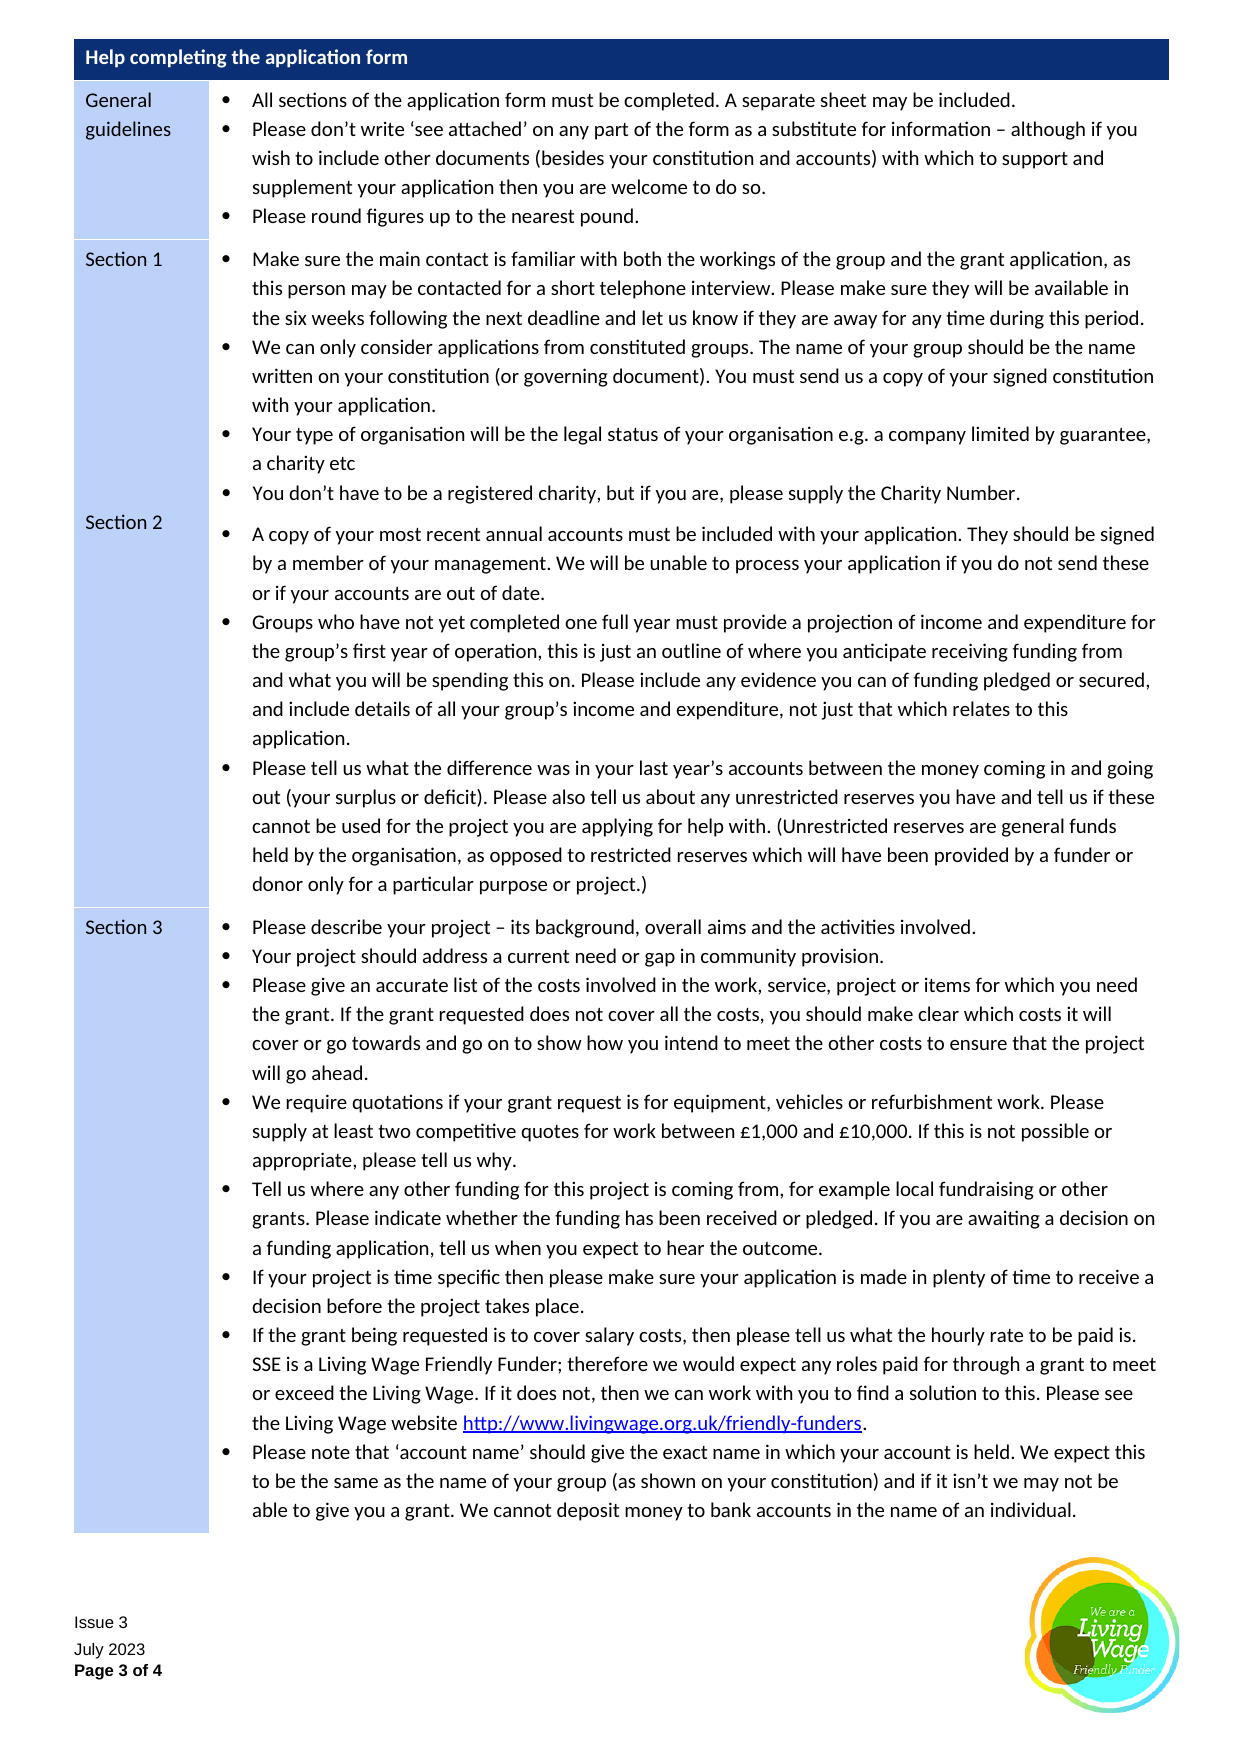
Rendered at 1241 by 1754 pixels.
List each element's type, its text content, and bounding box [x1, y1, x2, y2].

picture [1024, 1557, 1180, 1713]
table_cell Section 3 [74, 908, 209, 1533]
table_cell All sections of the application form must be completed. A separate sheet may be included. Please don’t write ‘see attached’ on any part of the form as a substitute for information – although if you wish to include other documents (besides your constitution and accounts) with which to support and supplement your application then you are welcome to do so. Please round figures up to the nearest pound. [210, 81, 1169, 239]
table_cell Section 1 Section 2 [74, 240, 209, 907]
table_header Help completing the application form [74, 39, 1169, 80]
table_cell General guidelines [74, 81, 209, 239]
table_cell Make sure the main contact is familiar with both the workings of the group and the grant application, as this person may be contacted for a short telephone interview. Please make sure they will be available in the six weeks following the next deadline and let us know if they are away for any time during this period. We can only consider applications from constituted groups. The name of your group should be the name written on your constitution (or governing document). You must send us a copy of your signed constitution with your application. Your type of organisation will be the legal status of your organisation e.g. a company limited by guarantee, a charity etc You don’t have to be a registered charity, but if you are, please supply the Charity Number. A copy of your most recent annual accounts must be included with your application. They should be signed by a member of your management. We will be unable to process your application if you do not send these or if your accounts are out of date. Groups who have not yet completed one full year must provide a projection of income and expenditure for the group’s first year of operation, this is just an outline of where you anticipate receiving funding from and what you will be spending this on. Please include any evidence you can of funding pledged or secured, and include details of all your group’s income and expenditure, not just that which relates to this application. Please tell us what the difference was in your last year’s accounts between the money coming in and going out (your surplus or deficit). Please also tell us about any unrestricted reserves you have and tell us if these cannot be used for the project you are applying for help with. (Unrestricted reserves are general funds held by the organisation, as opposed to restricted reserves which will have been provided by a funder or donor only for a particular purpose or project.) [210, 240, 1169, 907]
